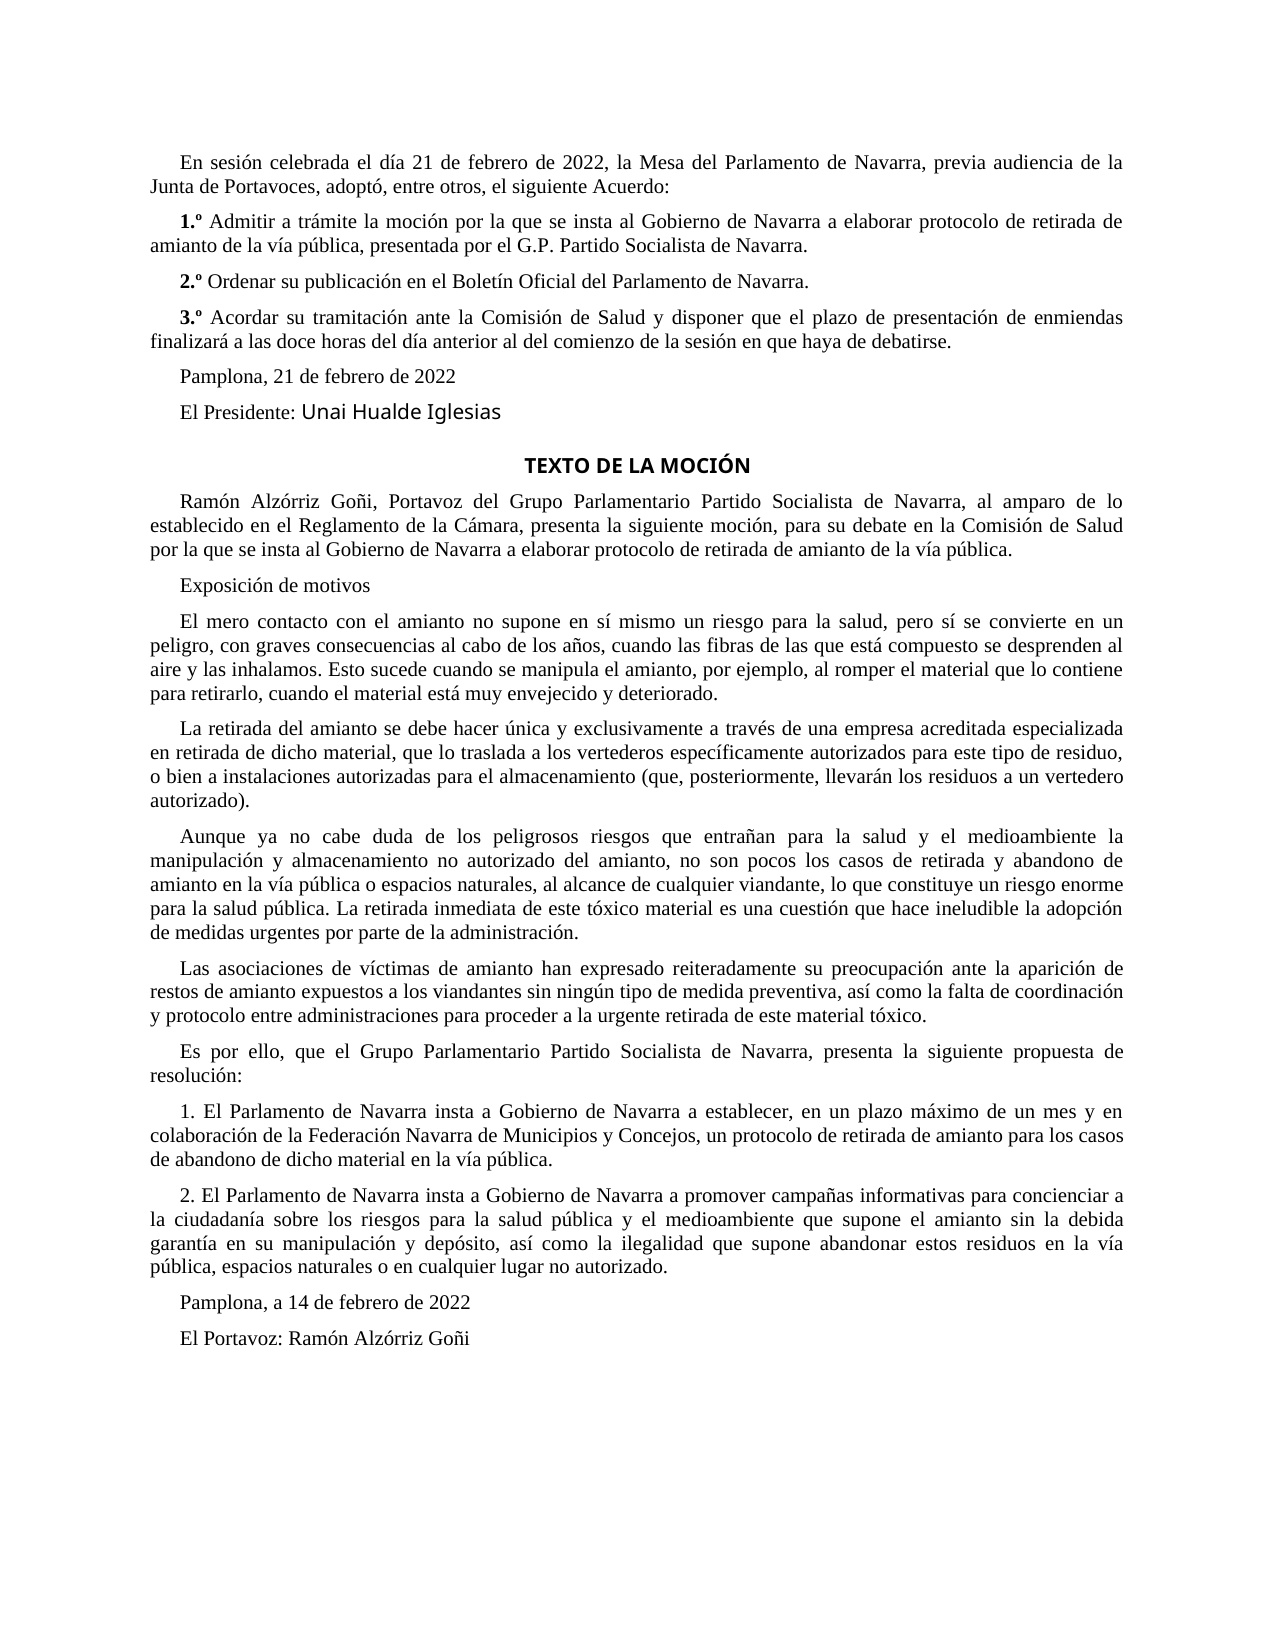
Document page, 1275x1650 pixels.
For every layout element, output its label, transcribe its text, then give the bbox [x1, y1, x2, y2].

text El Portavoz: Ramón Alzórriz Goñi [150, 1326, 1125, 1350]
text 1.º Admitir a trámite la moción por la que se insta al Gobierno de Navarra a elaborar protocolo de retirada de amianto de la vía pública, presentada por el G.P. Partido Socialista de Navarra. [150, 210, 1125, 258]
text El mero contacto con el amianto no supone en sí mismo un riesgo para la salud, pero sí se convierte en un peligro, con graves consecuencias al cabo de los años, cuando las fibras de las que está compuesto se desprenden al aire y las inhalamos. Esto sucede cuando se manipula el amianto, por ejemplo, al romper el material que lo contiene para retirarlo, cuando el material está muy envejecido y deteriorado. [150, 609, 1125, 705]
text El Presidente: Unai Hualde Iglesias [150, 401, 1125, 424]
text Exposición de motivos [150, 573, 1125, 597]
text 2. El Parlamento de Navarra insta a Gobierno de Navarra a promover campañas informativas para concienciar a la ciudadanía sobre los riesgos para la salud pública y el medioambiente que supone el amianto sin la debida garantía en su manipulación y depósito, así como la ilegalidad que supone abandonar estos residuos en la vía pública, espacios naturales o en cualquier lugar no autorizado. [150, 1183, 1125, 1279]
text La retirada del amianto se debe hacer única y exclusivamente a través de una empresa acreditada especializada en retirada de dicho material, que lo traslada a los vertederos específicamente autorizados para este tipo de residuo, o bien a instalaciones autorizadas para el almacenamiento (que, posteriormente, llevarán los residuos a un vertedero autorizado). [150, 717, 1125, 812]
text 1. El Parlamento de Navarra insta a Gobierno de Navarra a establecer, en un plazo máximo de un mes y en colaboración de la Federación Navarra de Municipios y Concejos, un protocolo de retirada de amianto para los casos de abandono de dicho material en la vía pública. [150, 1099, 1125, 1171]
text TEXTO DE LA MOCIÓN [150, 454, 1125, 478]
text En sesión celebrada el día 21 de febrero de 2022, la Mesa del Parlamento de Navarra, previa audiencia de la Junta de Portavoces, adoptó, entre otros, el siguiente Acuerdo: [150, 150, 1125, 198]
text 2.º Ordenar su publicación en el Boletín Oficial del Parlamento de Navarra. [150, 269, 1125, 293]
text Aunque ya no cabe duda de los peligrosos riesgos que entrañan para la salud y el medioambiente la manipulación y almacenamiento no autorizado del amianto, no son pocos los casos de retirada y abandono de amianto en la vía pública o espacios naturales, al alcance de cualquier viandante, lo que constituye un riesgo enorme para la salud pública. La retirada inmediata de este tóxico material es una cuestión que hace ineludible la adopción de medidas urgentes por parte de la administración. [150, 824, 1125, 944]
text 3.º Acordar su tramitación ante la Comisión de Salud y disponer que el plazo de presentación de enmiendas finalizará a las doce horas del día anterior al del comienzo de la sesión en que haya de debatirse. [150, 305, 1125, 353]
text Pamplona, a 14 de febrero de 2022 [150, 1290, 1125, 1314]
text Las asociaciones de víctimas de amianto han expresado reiteradamente su preocupación ante la aparición de restos de amianto expuestos a los viandantes sin ningún tipo de medida preventiva, así como la falta de coordinación y protocolo entre administraciones para proceder a la urgente retirada de este material tóxico. [150, 956, 1125, 1028]
text Pamplona, 21 de febrero de 2022 [150, 365, 1125, 389]
text Es por ello, que el Grupo Parlamentario Partido Socialista de Navarra, presenta la siguiente propuesta de resolución: [150, 1039, 1125, 1087]
text Ramón Alzórriz Goñi, Portavoz del Grupo Parlamentario Partido Socialista de Navarra, al amparo de lo establecido en el Reglamento de la Cámara, presenta la siguiente moción, para su debate en la Comisión de Salud por la que se insta al Gobierno de Navarra a elaborar protocolo de retirada de amianto de la vía pública. [150, 490, 1125, 562]
